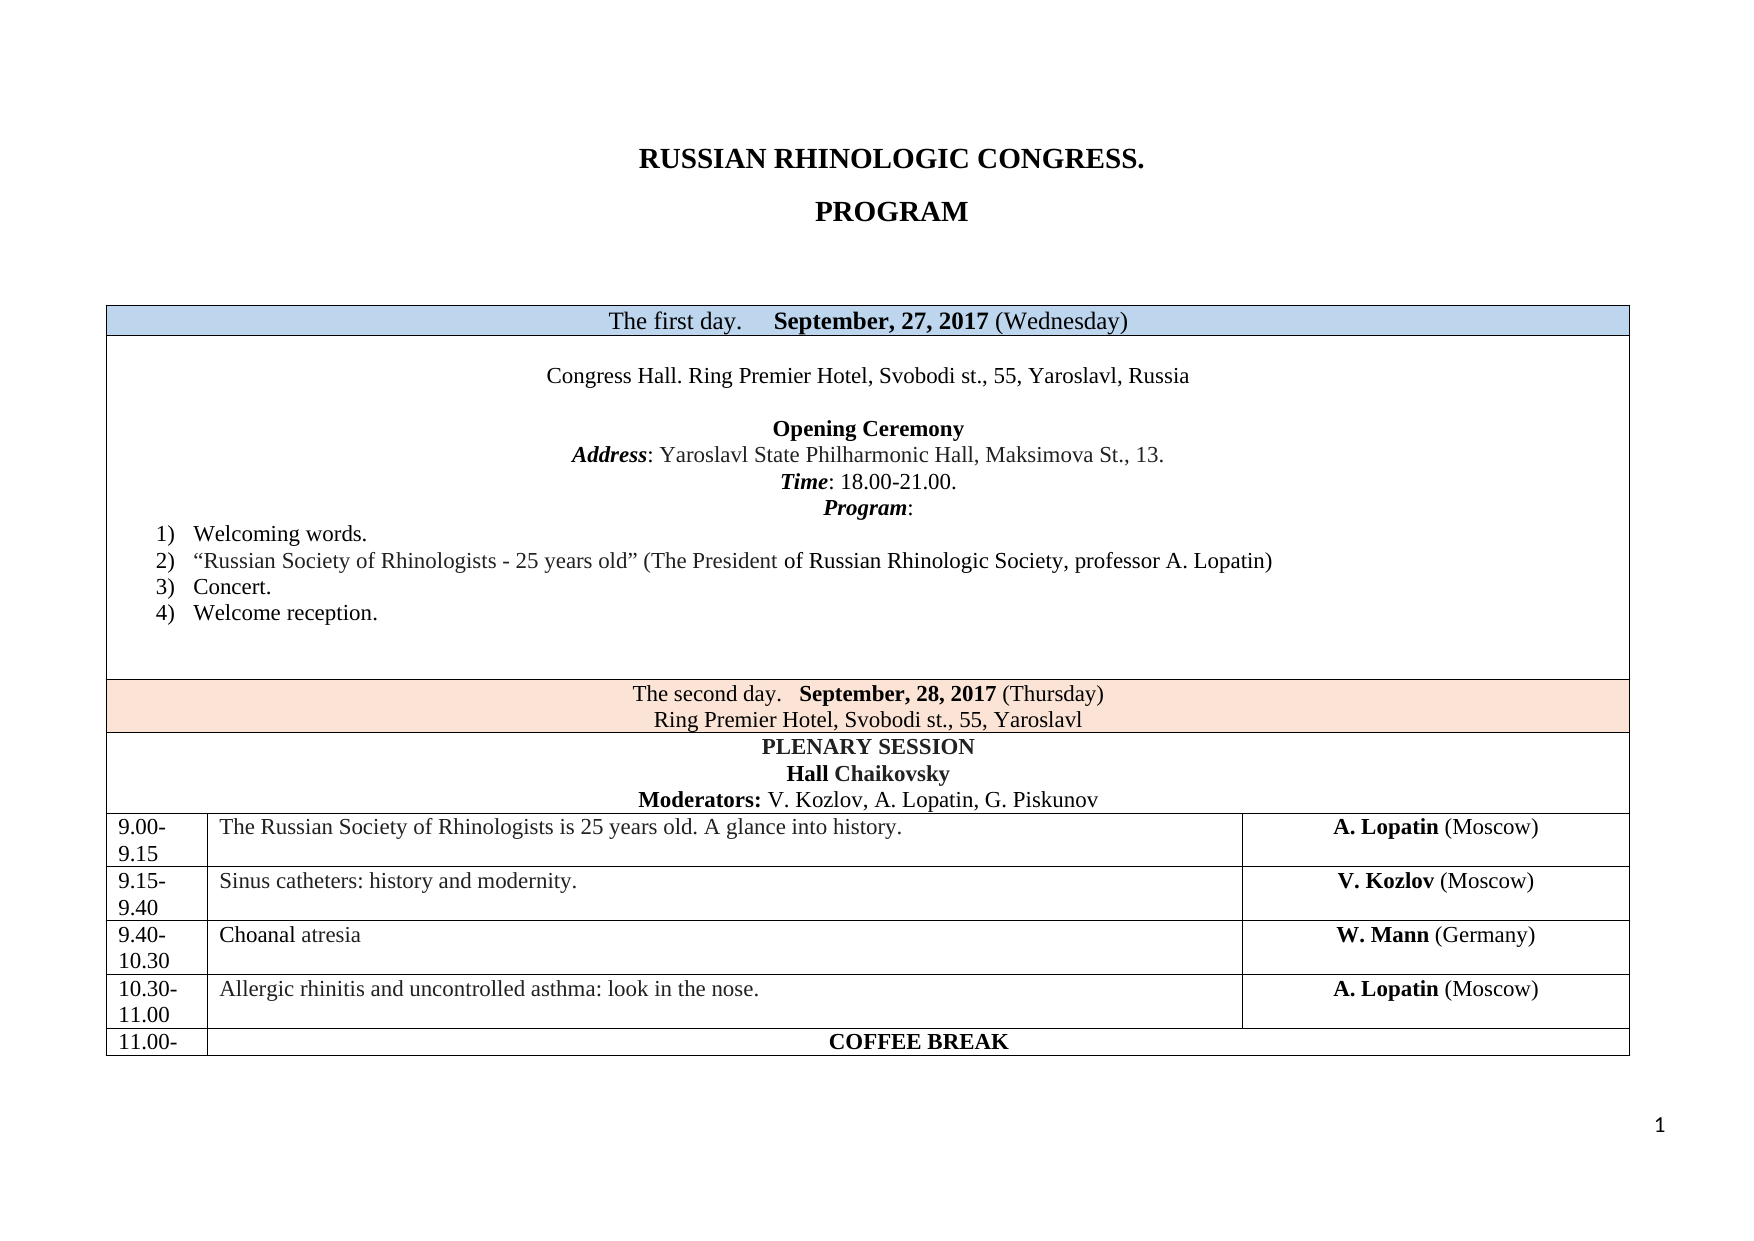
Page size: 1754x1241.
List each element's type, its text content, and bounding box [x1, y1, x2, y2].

table_cell A. Lopatin (Moscow) [1243, 814, 1629, 866]
table_cell W. Mann (Germany) [1243, 921, 1629, 974]
table_cell 9.15-9.40 [107, 867, 207, 920]
table_cell Congress Hall. Ring Premier Hotel, Svobodi st., 55, Yaroslavl, Russia Opening Ceremony Address: Yaroslavl State Philharmonic Hall, Maksimova St., 13. Time: 18.00-21.00. Program: Welcoming words. “Russian Society of Rhinologists - 25 years old” (The President of Russian Rhinologic Society, professor A. Lopatin) Concert. Welcome reception. [107, 336, 1629, 678]
table_cell 11.00-11.15 [107, 1029, 207, 1055]
table_cell A. Lopatin (Moscow) [1243, 975, 1629, 1027]
table_cell 10.30-11.00 [107, 975, 207, 1027]
table_cell The second day. September, 28, 2017 (Thursday) Ring Premier Hotel, Svobodi st., 55, Yaroslavl [107, 680, 1629, 732]
table_cell Coffee break [208, 1029, 1629, 1055]
table_cell Choanal atresia [208, 921, 1242, 974]
table_cell The Russian Society of Rhinologists is 25 years old. A glance into history. [208, 814, 1242, 866]
table_cell Sinus catheters: history and modernity. [208, 867, 1242, 920]
table_cell plenary session Hall Chaikovsky Moderators: V. Kozlov, A. Lopatin, G. Piskunov [107, 733, 1629, 812]
text russian rhinologic congress. [118, 141, 1665, 175]
table_cell 9.00-9.15 [107, 814, 207, 866]
table_cell V. Kozlov (Moscow) [1243, 867, 1629, 920]
table_cell Allergic rhinitis and uncontrolled asthma: look in the nose. [208, 975, 1242, 1027]
table_header The first day. September, 27, 2017 (Wednesday) [107, 306, 1629, 335]
text Program [118, 194, 1665, 228]
table_cell 9.40- 10.30 [107, 921, 207, 974]
